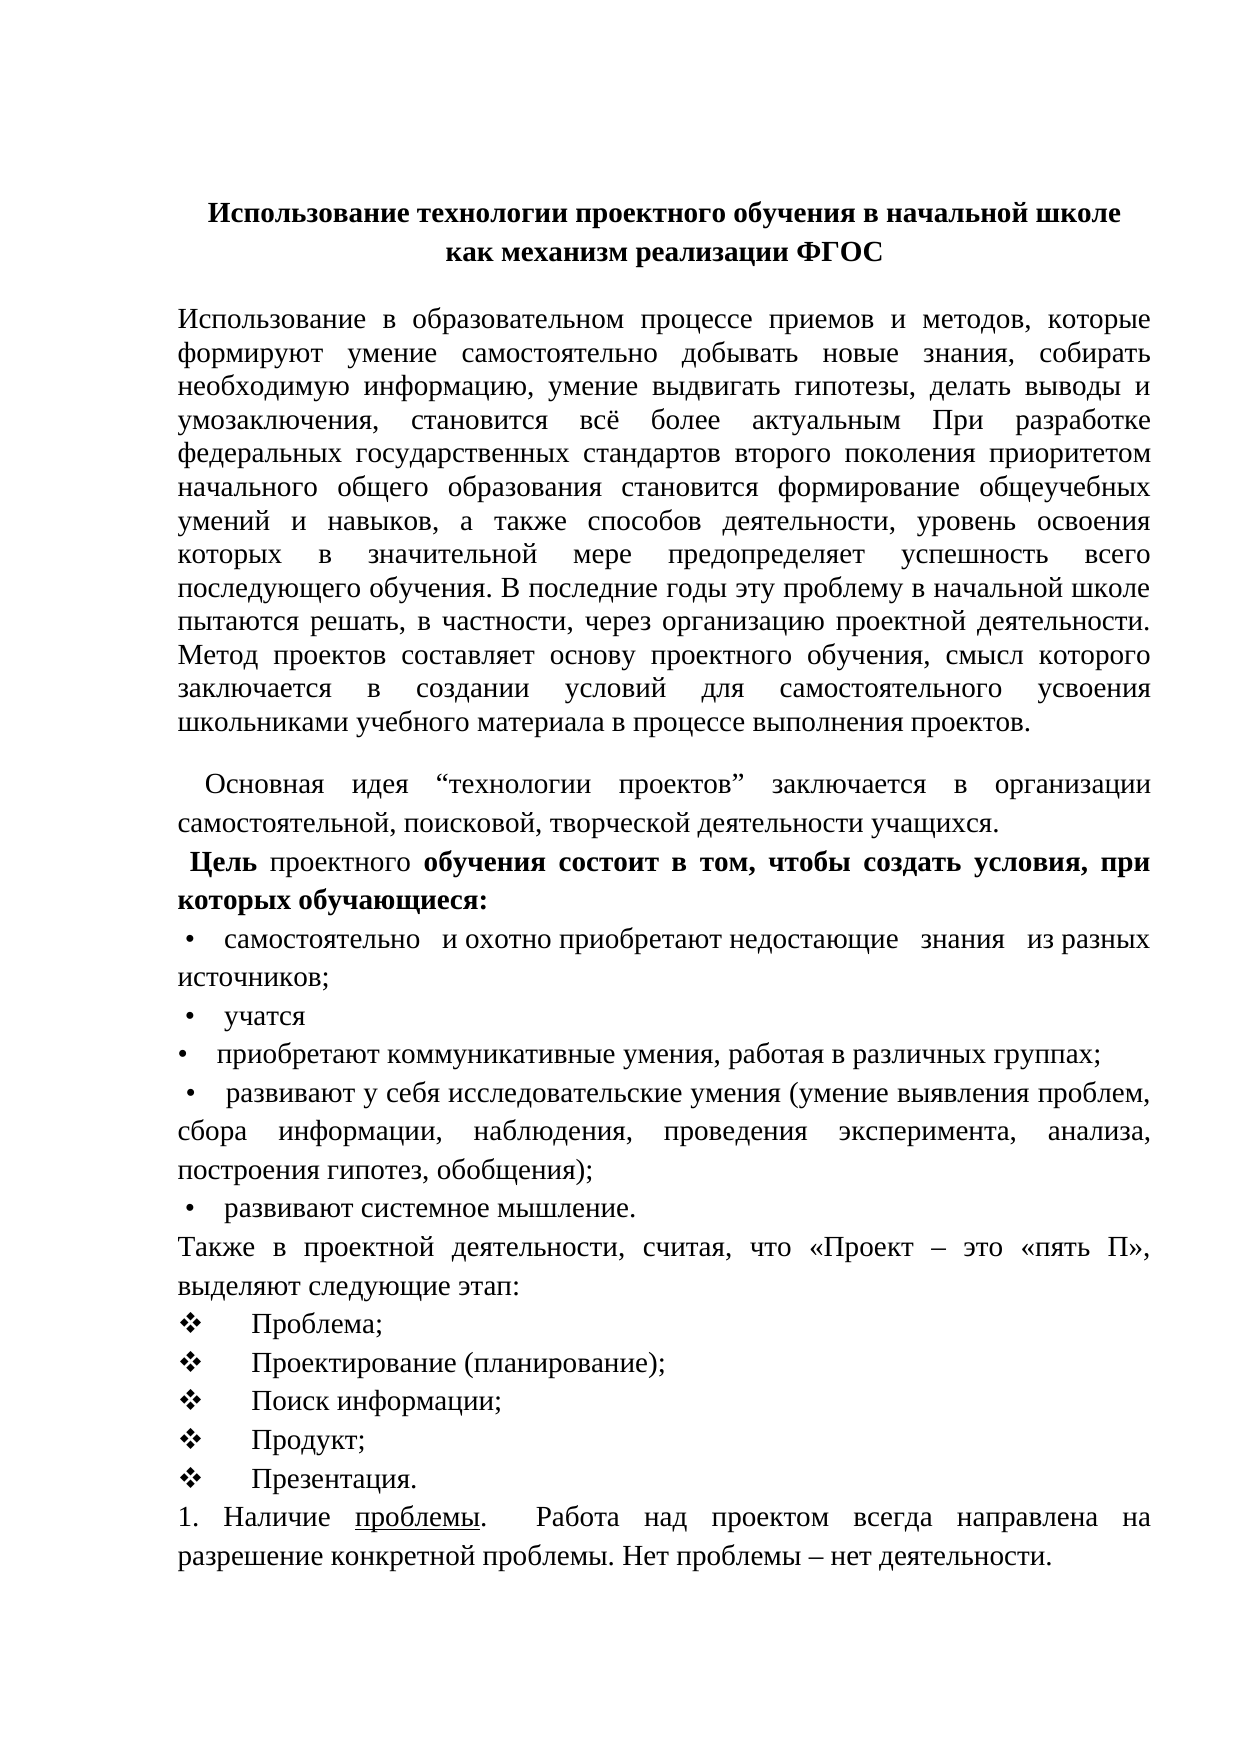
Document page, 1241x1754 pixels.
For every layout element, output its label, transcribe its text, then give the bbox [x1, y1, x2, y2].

text • развивают системное мышление. [177, 1191, 1152, 1224]
list Презентация. [177, 1461, 1152, 1494]
text Также в проектной деятельности, считая, что «Проект – это «пять П», выделяют следующие этап: [177, 1229, 1152, 1301]
text • самостоятельно и охотно приобретают недостающие знания из разных источников; [177, 921, 1152, 993]
text Использование в образовательном процессе приемов и методов, которые формируют умение самостоятельно добывать новые знания, собирать необходимую информацию, умение выдвигать гипотезы, делать выводы и умозаключения, становится всё более актуальным При разработке федеральных государственных стандартов второго поколения приоритетом начального общего образования становится формирование общеучебных умений и навыков, а также способов деятельности, уровень освоения которых в значительной мере предопределяет успешность всего последующего обучения. В последние годы эту проблему в начальной школе пытаются решать, в частности, через организацию проектной деятельности. Метод проектов составляет основу проектного обучения, смысл которого заключается в создании условий для самостоятельного усвоения школьниками учебного материала в процессе выполнения проектов. [177, 301, 1152, 737]
subtitle как механизм реализации ФГОС [177, 234, 1152, 267]
text Цель проектного обучения состоит в том, чтобы создать условия, при которых обучающиеся: [177, 844, 1152, 916]
list Проблема; [177, 1306, 1152, 1340]
list Поиск информации; [177, 1383, 1152, 1417]
text Основная идея “технологии проектов” заключается в организации самостоятельной, поисковой, творческой деятельности учащихся. [177, 767, 1152, 839]
text • учатся [177, 998, 1152, 1031]
list Проектирование (планирование); [177, 1345, 1152, 1378]
list Продукт; [177, 1422, 1152, 1456]
text • приобретают коммуникативные умения, работая в различных группах; [177, 1036, 1152, 1070]
text • развивают у себя исследовательские умения (умение выявления проблем, сбора информации, наблюдения, проведения эксперимента, анализа, построения гипотез, обобщения); [177, 1075, 1152, 1186]
subtitle Использование технологии проектного обучения в начальной школе [177, 195, 1152, 229]
text 1. Наличие проблемы. Работа над проектом всегда направлена на разрешение конкретной проблемы. Нет проблемы – нет деятельности. [177, 1499, 1152, 1572]
